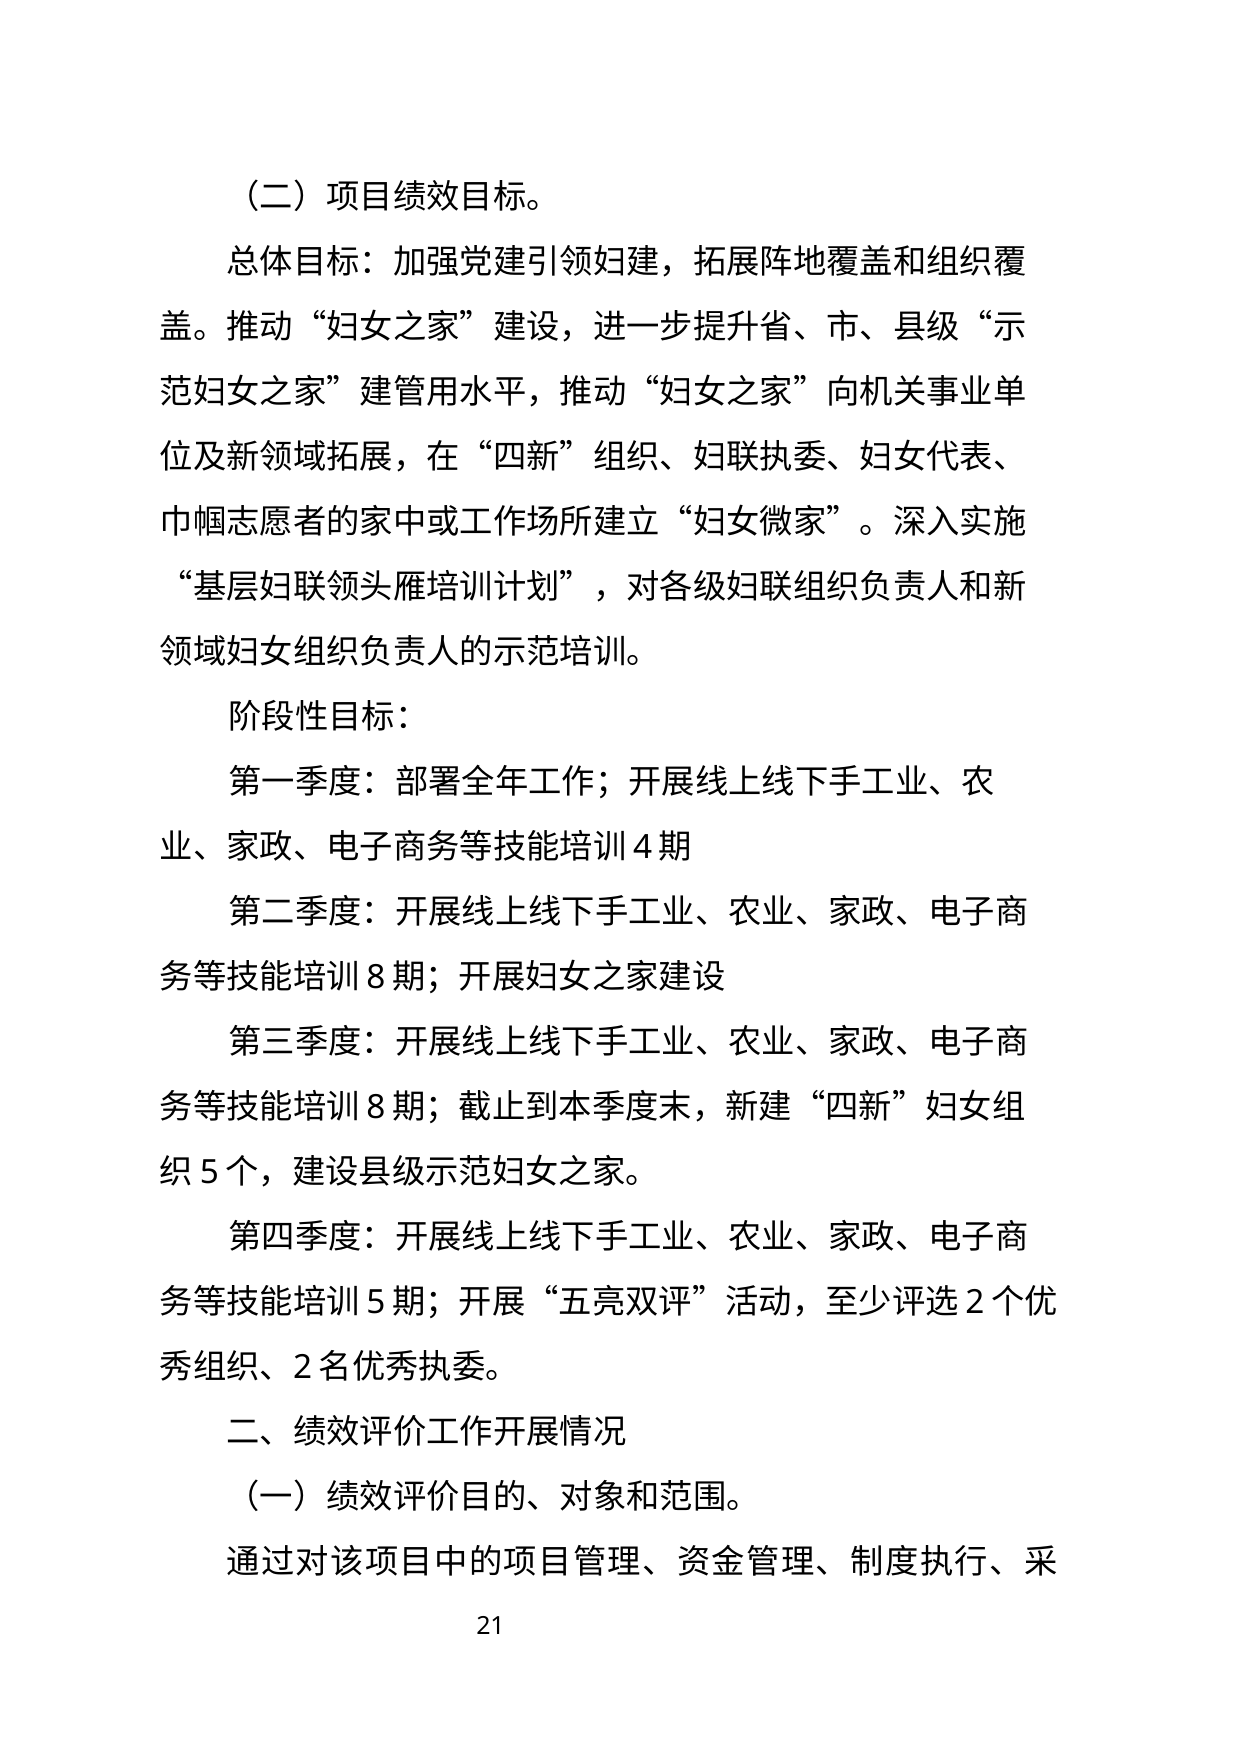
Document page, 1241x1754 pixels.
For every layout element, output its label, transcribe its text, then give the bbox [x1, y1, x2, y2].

text （一）绩效评价目的、对象和范围。 [159, 1462, 1058, 1527]
text 第一季度：部署全年工作；开展线上线下手工业、农业、家政、电子商务等技能培训4期 [159, 747, 1058, 877]
text 第三季度：开展线上线下手工业、农业、家政、电子商务等技能培训8期；截止到本季度末，新建“四新”妇女组织5个，建设县级示范妇女之家。 [159, 1007, 1058, 1202]
text 阶段性目标： [159, 682, 1058, 747]
text 总体目标：加强党建引领妇建，拓展阵地覆盖和组织覆盖。推动“妇女之家”建设，进一步提升省、市、县级“示范妇女之家”建管用水平，推动“妇女之家”向机关事业单位及新领域拓展，在“四新”组织、妇联执委、妇女代表、巾帼志愿者的家中或工作场所建立“妇女微家”。深入实施“基层妇联领头雁培训计划”，对各级妇联组织负责人和新领域妇女组织负责人的示范培训。 [159, 227, 1058, 682]
text （二）项目绩效目标。 [159, 162, 1058, 227]
text 第四季度：开展线上线下手工业、农业、家政、电子商务等技能培训5期；开展“五亮双评”活动，至少评选2个优秀组织、2名优秀执委。 [159, 1202, 1058, 1397]
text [159, 1527, 1058, 1592]
text 二、绩效评价工作开展情况 [159, 1397, 1058, 1462]
text 第二季度：开展线上线下手工业、农业、家政、电子商务等技能培训8期；开展妇女之家建设 [159, 877, 1058, 1007]
